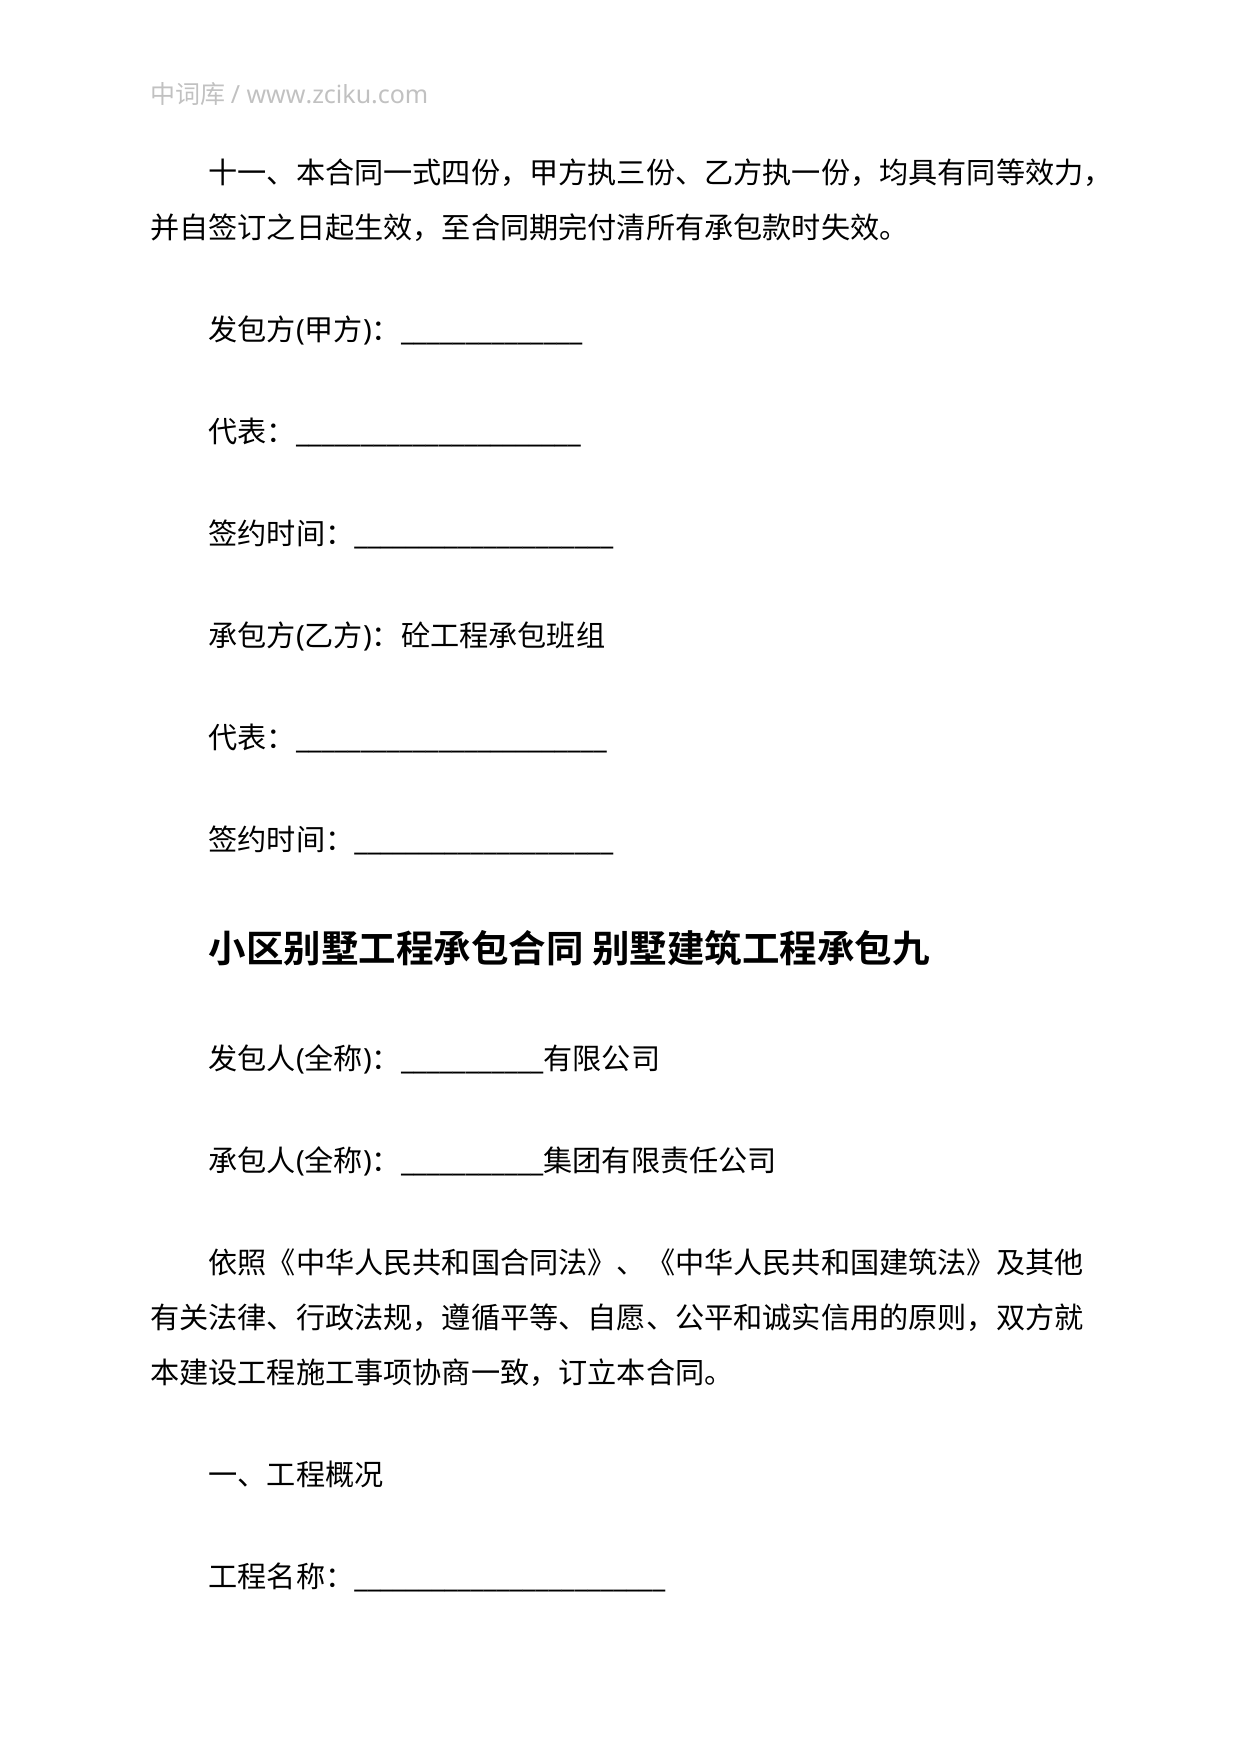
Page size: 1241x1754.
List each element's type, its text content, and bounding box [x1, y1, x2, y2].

text 承包人(全称)：___________集团有限责任公司 [150, 1138, 1090, 1180]
text 发包人(全称)：___________有限公司 [150, 1036, 1090, 1078]
text 签约时间：____________________ [150, 817, 1090, 859]
text 签约时间：____________________ [150, 511, 1090, 553]
text 代表：________________________ [150, 714, 1090, 757]
text 代表：______________________ [150, 409, 1090, 451]
text 小区别墅工程承包合同 别墅建筑工程承包九 [150, 918, 1090, 973]
text 发包方(甲方)：______________ [150, 307, 1090, 349]
text 一、工程概况 [150, 1451, 1090, 1494]
text 十一、本合同一式四份，甲方执三份、乙方执一份，均具有同等效力，并自签订之日起生效，至合同期完付清所有承包款时失效。 [150, 150, 1090, 247]
text 工程名称：________________________ [150, 1553, 1090, 1596]
text 承包方(乙方)：砼工程承包班组 [150, 613, 1090, 655]
text 依照《中华人民共和国合同法》、《中华人民共和国建筑法》及其他有关法律、行政法规，遵循平等、自愿、公平和诚实信用的原则，双方就本建设工程施工事项协商一致，订立本合同。 [150, 1240, 1090, 1392]
